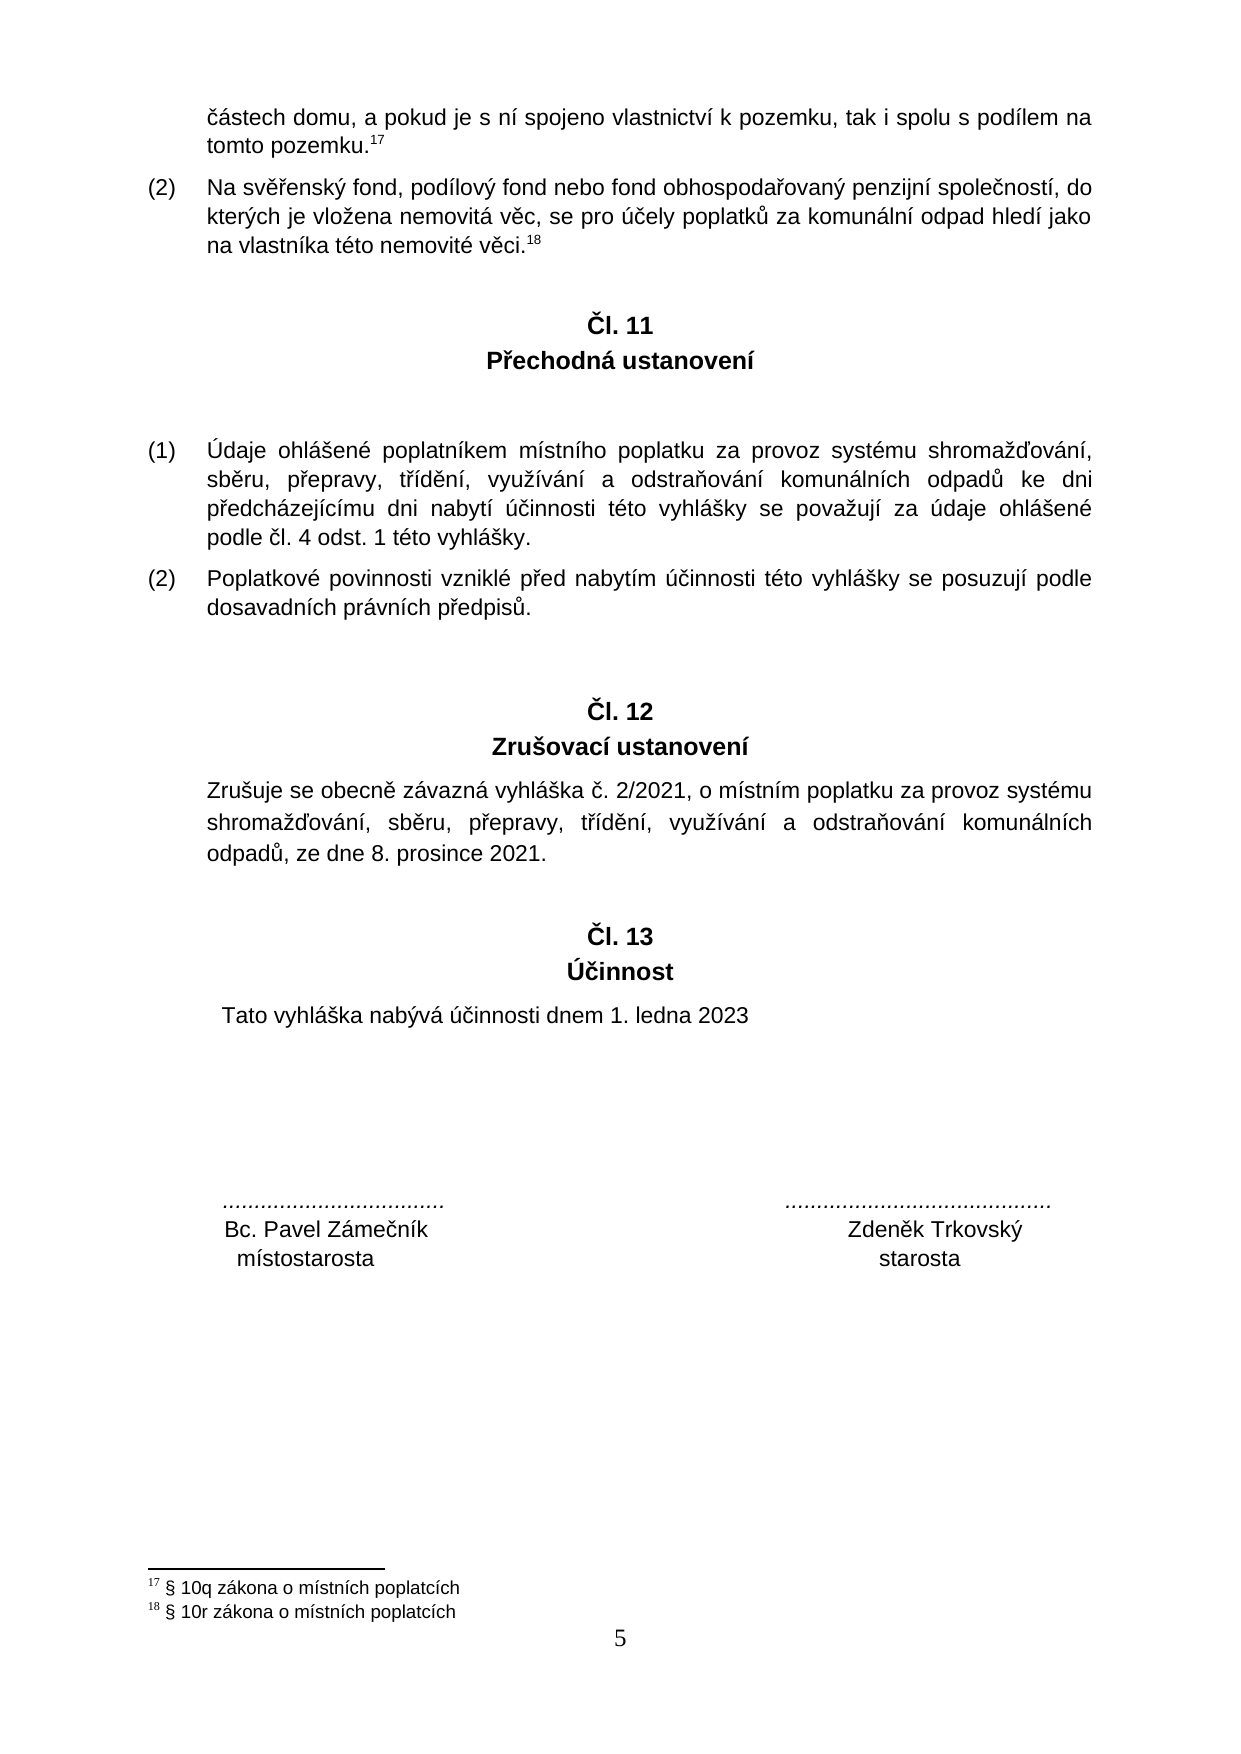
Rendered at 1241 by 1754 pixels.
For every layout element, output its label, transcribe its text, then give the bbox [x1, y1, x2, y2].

text Bc. Pavel Zámečník Zdeněk Trkovský [148, 1216, 1093, 1243]
text Čl. 12 [148, 697, 1093, 726]
text Zrušovací ustanovení [148, 732, 1093, 761]
list Na svěřenský fond, podílový fond nebo fond obhospodařovaný penzijní společností, do kterých je vložena nemovitá věc, se pro účely poplatků za komunální odpad hledí jako na vlastníka této nemovité věci. [148, 174, 1093, 258]
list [148, 103, 1093, 159]
text Tato vyhláška nabývá účinnosti dnem 1. ledna 2023 [148, 1002, 1093, 1029]
text Čl. 13 [148, 922, 1093, 951]
text Přechodná ustanovení [148, 346, 1093, 374]
text Zrušuje se obecně závazná vyhláška č. 2/2021, o místním poplatku za provoz systému shromažďování, sběru, přepravy, třídění, využívání a odstraňování komunálních odpadů, ze dne 8. prosince 2021. [207, 777, 1093, 867]
list Poplatkové povinnosti vzniklé před nabytím účinnosti této vyhlášky se posuzují podle dosavadních právních předpisů. [148, 565, 1093, 620]
text místostarosta starosta [148, 1245, 1093, 1272]
list Údaje ohlášené poplatníkem místního poplatku za provoz systému shromažďování, sběru, přepravy, třídění, využívání a odstraňování komunálních odpadů ke dni předcházejícímu dni nabytí účinnosti této vyhlášky se považují za údaje ohlášené podle čl. 4 odst. 1 této vyhlášky. [148, 437, 1093, 550]
text Čl. 11 [148, 311, 1093, 339]
text Účinnost [148, 957, 1093, 986]
text ................................... .......................................... [148, 1187, 1093, 1214]
